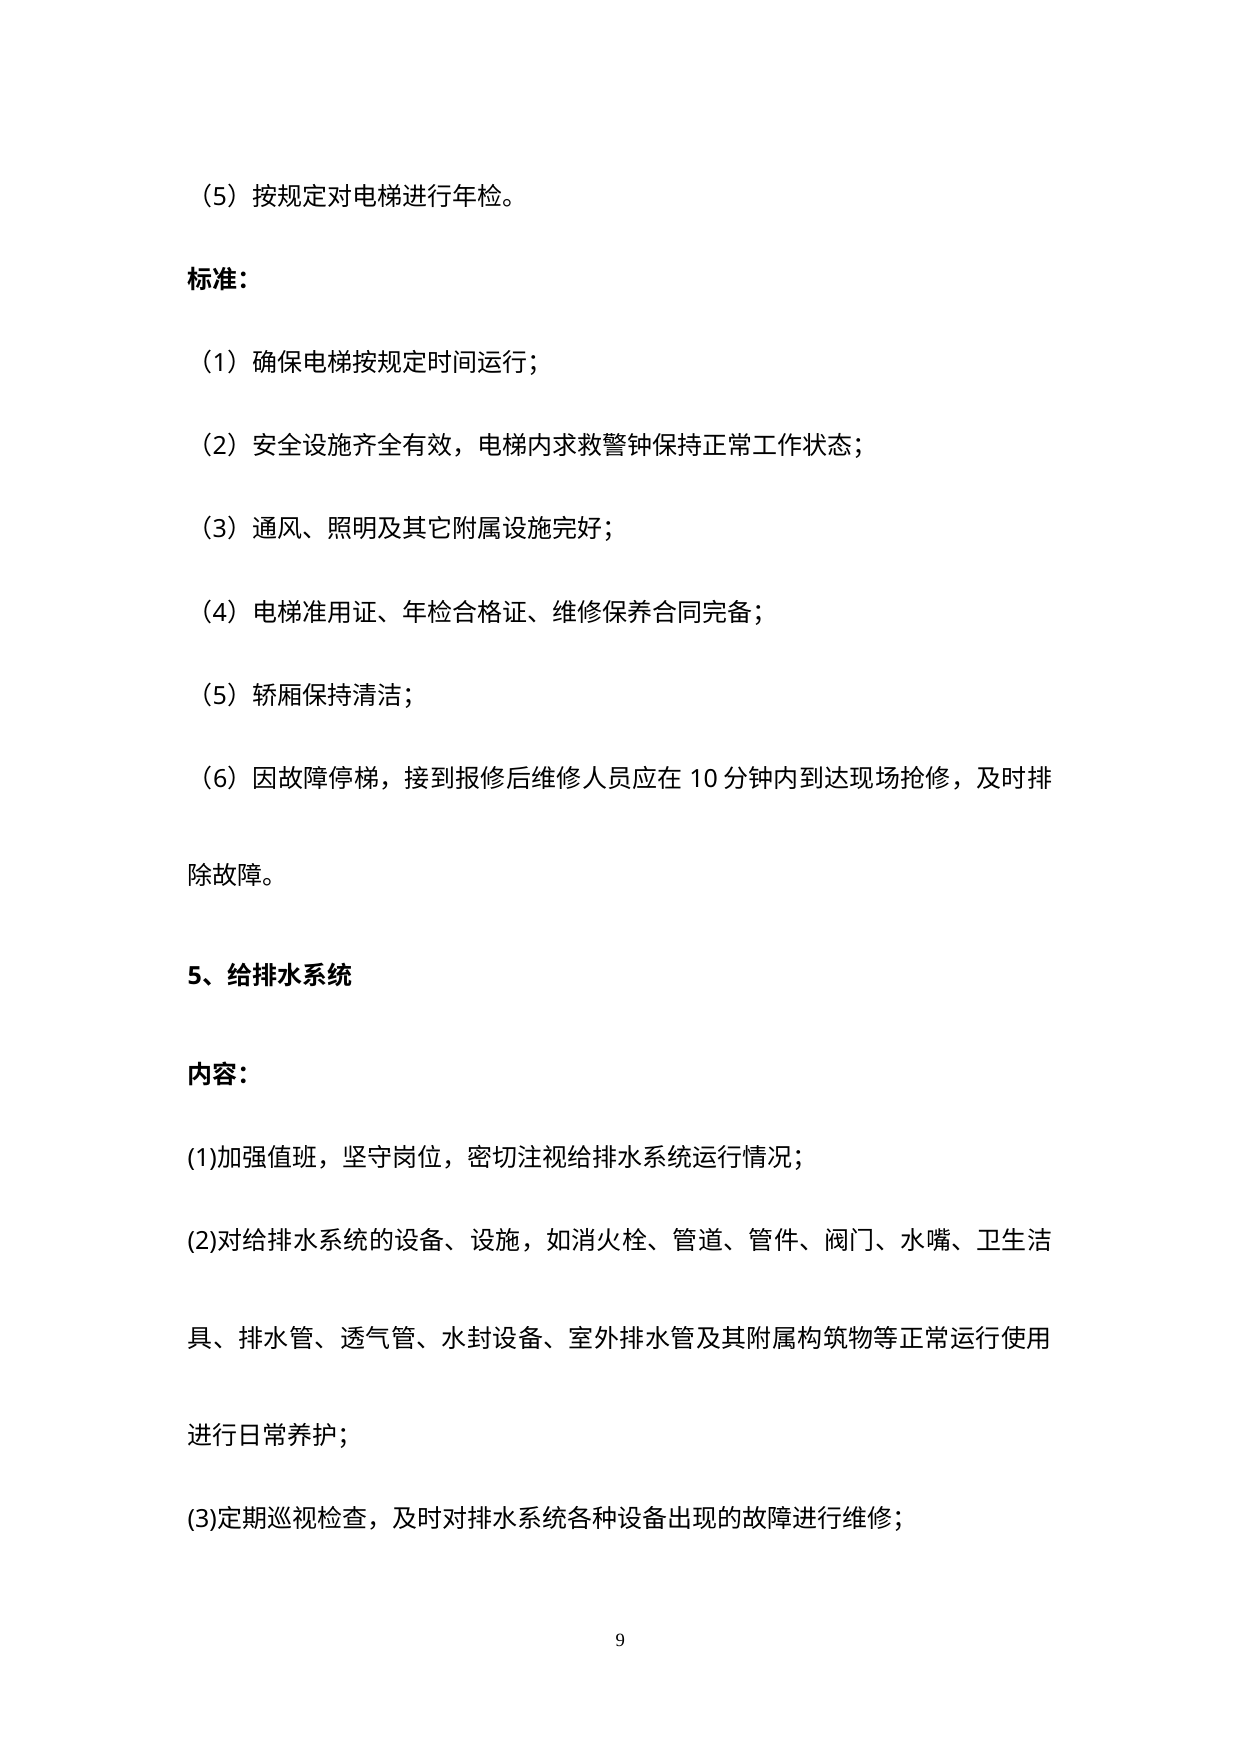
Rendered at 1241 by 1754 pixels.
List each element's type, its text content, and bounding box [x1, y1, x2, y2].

text (2)对给排水系统的设备、设施，如消火栓、管道、管件、阀门、水嘴、卫生洁具、排水管、透气管、水封设备、室外排水管及其附属构筑物等正常运行使用进行日常养护； [187, 1206, 1053, 1466]
text (3)定期巡视检查，及时对排水系统各种设备出现的故障进行维修； [187, 1484, 1053, 1549]
text （6）因故障停梯，接到报修后维修人员应在10分钟内到达现场抢修，及时排除故障。 [187, 744, 1053, 906]
text （2）安全设施齐全有效，电梯内求救警钟保持正常工作状态； [187, 411, 1053, 476]
text （4）电梯准用证、年检合格证、维修保养合同完备； [187, 578, 1053, 643]
text （5）轿厢保持清洁； [187, 661, 1053, 726]
text 5、给排水系统 [187, 941, 1053, 1006]
text 内容： [187, 1040, 1053, 1105]
text （5）按规定对电梯进行年检。 [187, 162, 1053, 227]
text （3）通风、照明及其它附属设施完好； [187, 494, 1053, 559]
text （1）确保电梯按规定时间运行； [187, 328, 1053, 393]
text (1)加强值班，坚守岗位，密切注视给排水系统运行情况； [187, 1123, 1053, 1188]
text 标准： [187, 245, 1053, 310]
